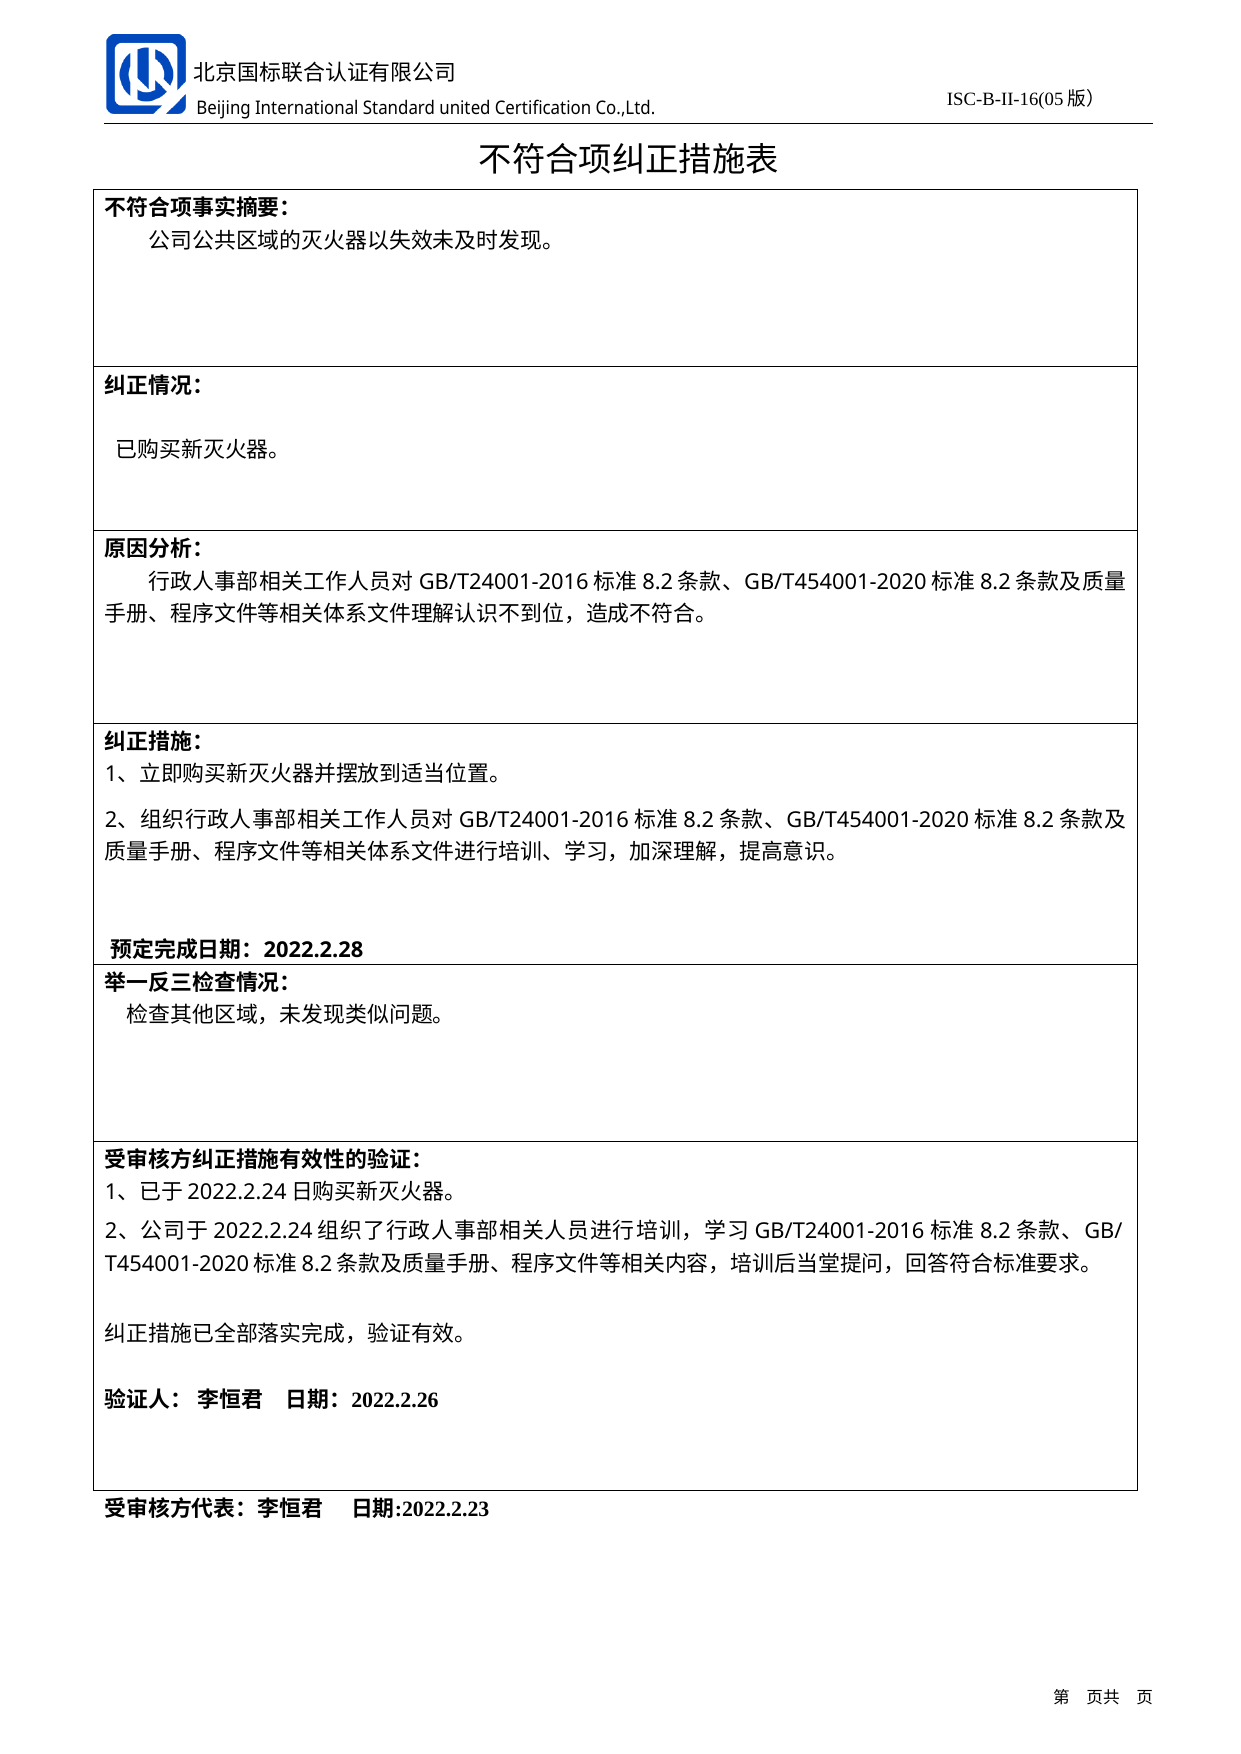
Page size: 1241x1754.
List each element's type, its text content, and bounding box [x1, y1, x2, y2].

table_cell 原因分析： 行政人事部相关工作人员对GB/T24001-2016标准8.2条款、GB/T454001-2020标准8.2条款及质量手册、程序文件等相关体系文件理解认识不到位，造成不符合。 [94, 531, 1137, 723]
table_cell 受审核方纠正措施有效性的验证： 1、已于2022.2.24日购买新灭火器。 2、公司于2022.2.24组织了行政人事部相关人员进行培训，学习GB/T24001-2016标准8.2条款、GB/T454001-2020标准8.2条款及质量手册、程序文件等相关内容，培训后当堂提问，回答符合标准要求。 纠正措施已全部落实完成，验证有效。 验证人： 李恒君 日期：2022.2.26 [94, 1142, 1137, 1490]
text 不符合项纠正措施表 [104, 124, 1153, 189]
table_cell 举一反三检查情况： 检查其他区域，未发现类似问题。 [94, 965, 1137, 1141]
table_cell 纠正措施： 1、立即购买新灭火器并摆放到适当位置。 2、组织行政人事部相关工作人员对GB/T24001-2016标准8.2条款、GB/T454001-2020标准8.2条款及质量手册、程序文件等相关体系文件进行培训、学习，加深理解，提高意识。 预定完成日期：2022.2.28 [94, 724, 1137, 964]
text 受审核方代表：李恒君 日期:2022.2.23 [104, 1491, 1153, 1524]
picture [106, 34, 186, 114]
table_cell 纠正情况： 已购买新灭火器。 [94, 367, 1137, 530]
table_header 不符合项事实摘要： 公司公共区域的灭火器以失效未及时发现。 [94, 190, 1137, 366]
